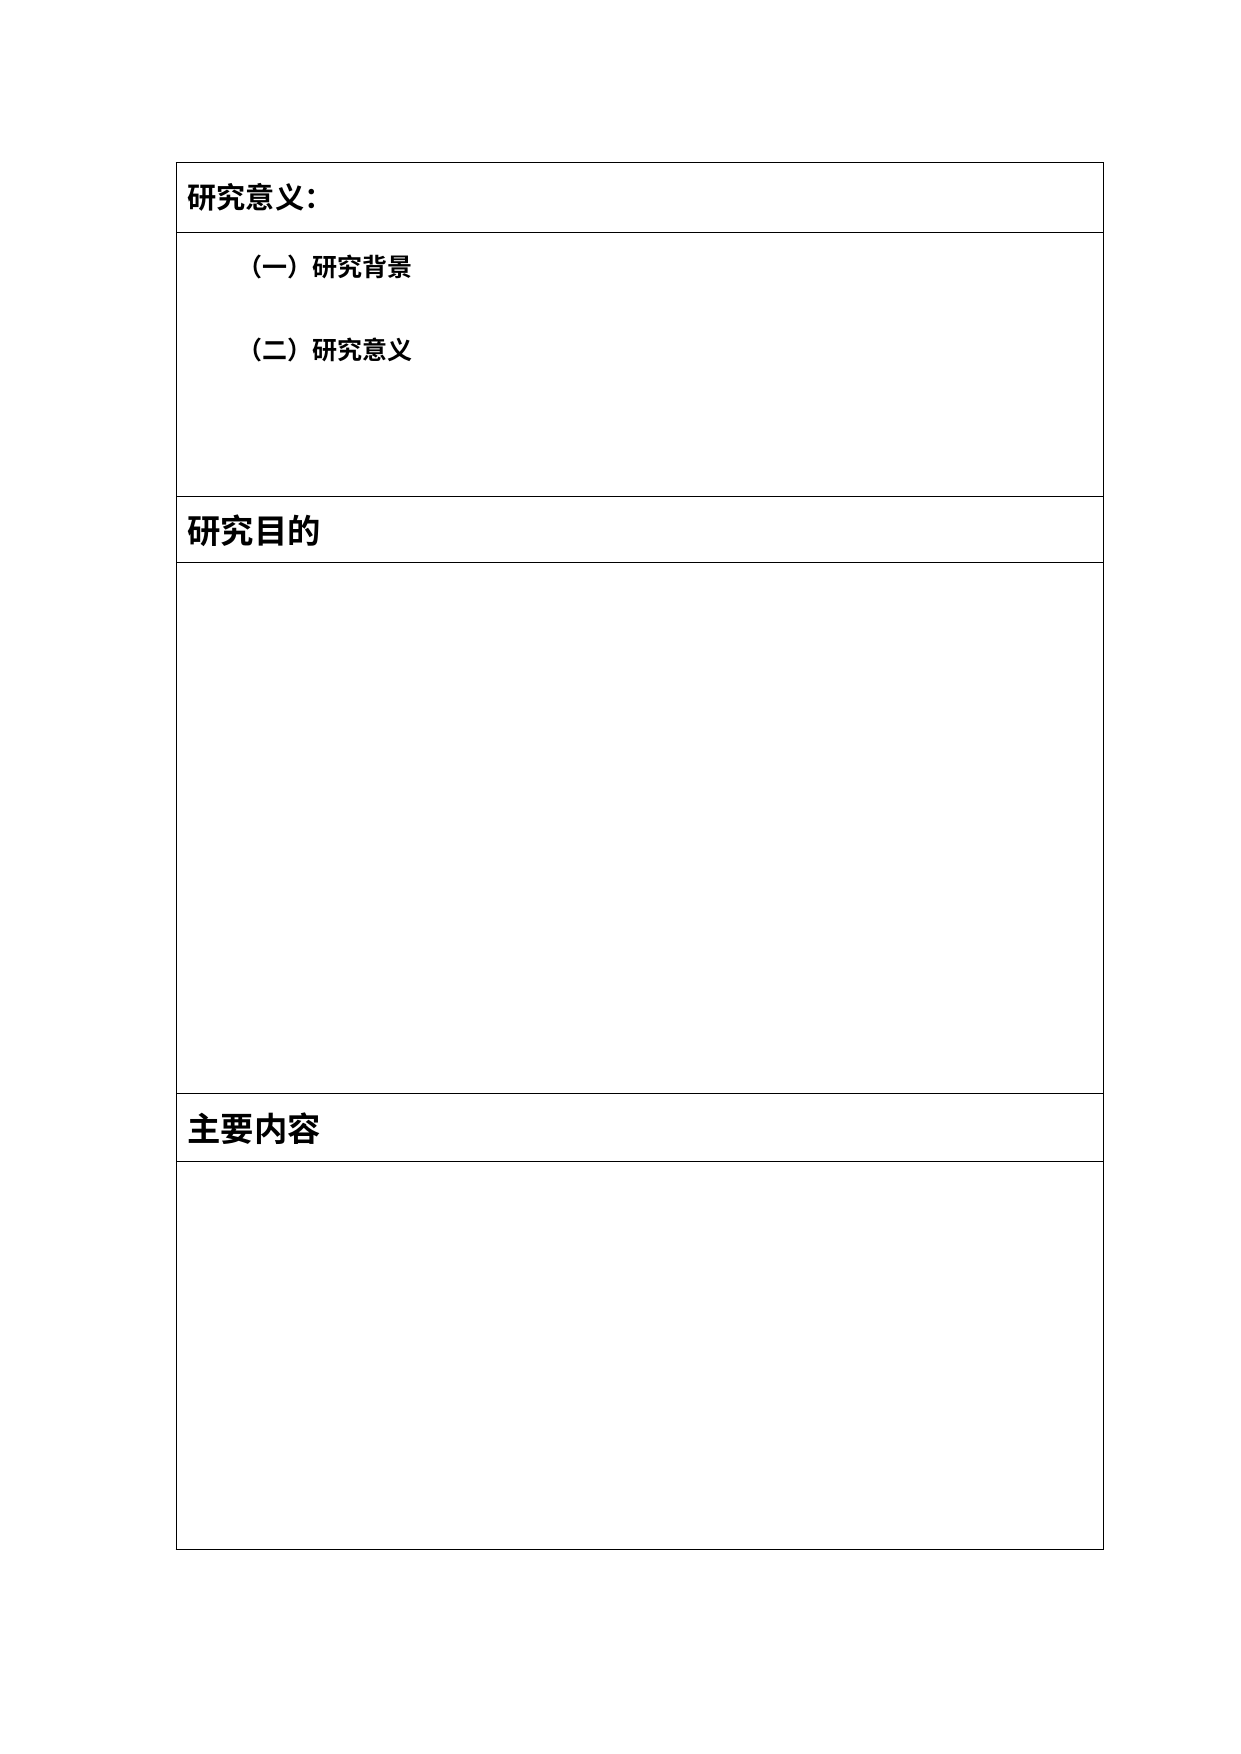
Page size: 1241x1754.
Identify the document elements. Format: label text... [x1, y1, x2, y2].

table_header 研究意义： [177, 163, 1103, 232]
table_cell [177, 1162, 1103, 1548]
table_cell 研究目的 [177, 497, 1103, 562]
table_cell （一）研究背景 （二）研究意义 [177, 233, 1103, 496]
table_cell 主要内容 [177, 1094, 1103, 1161]
table_cell [177, 563, 1103, 1093]
